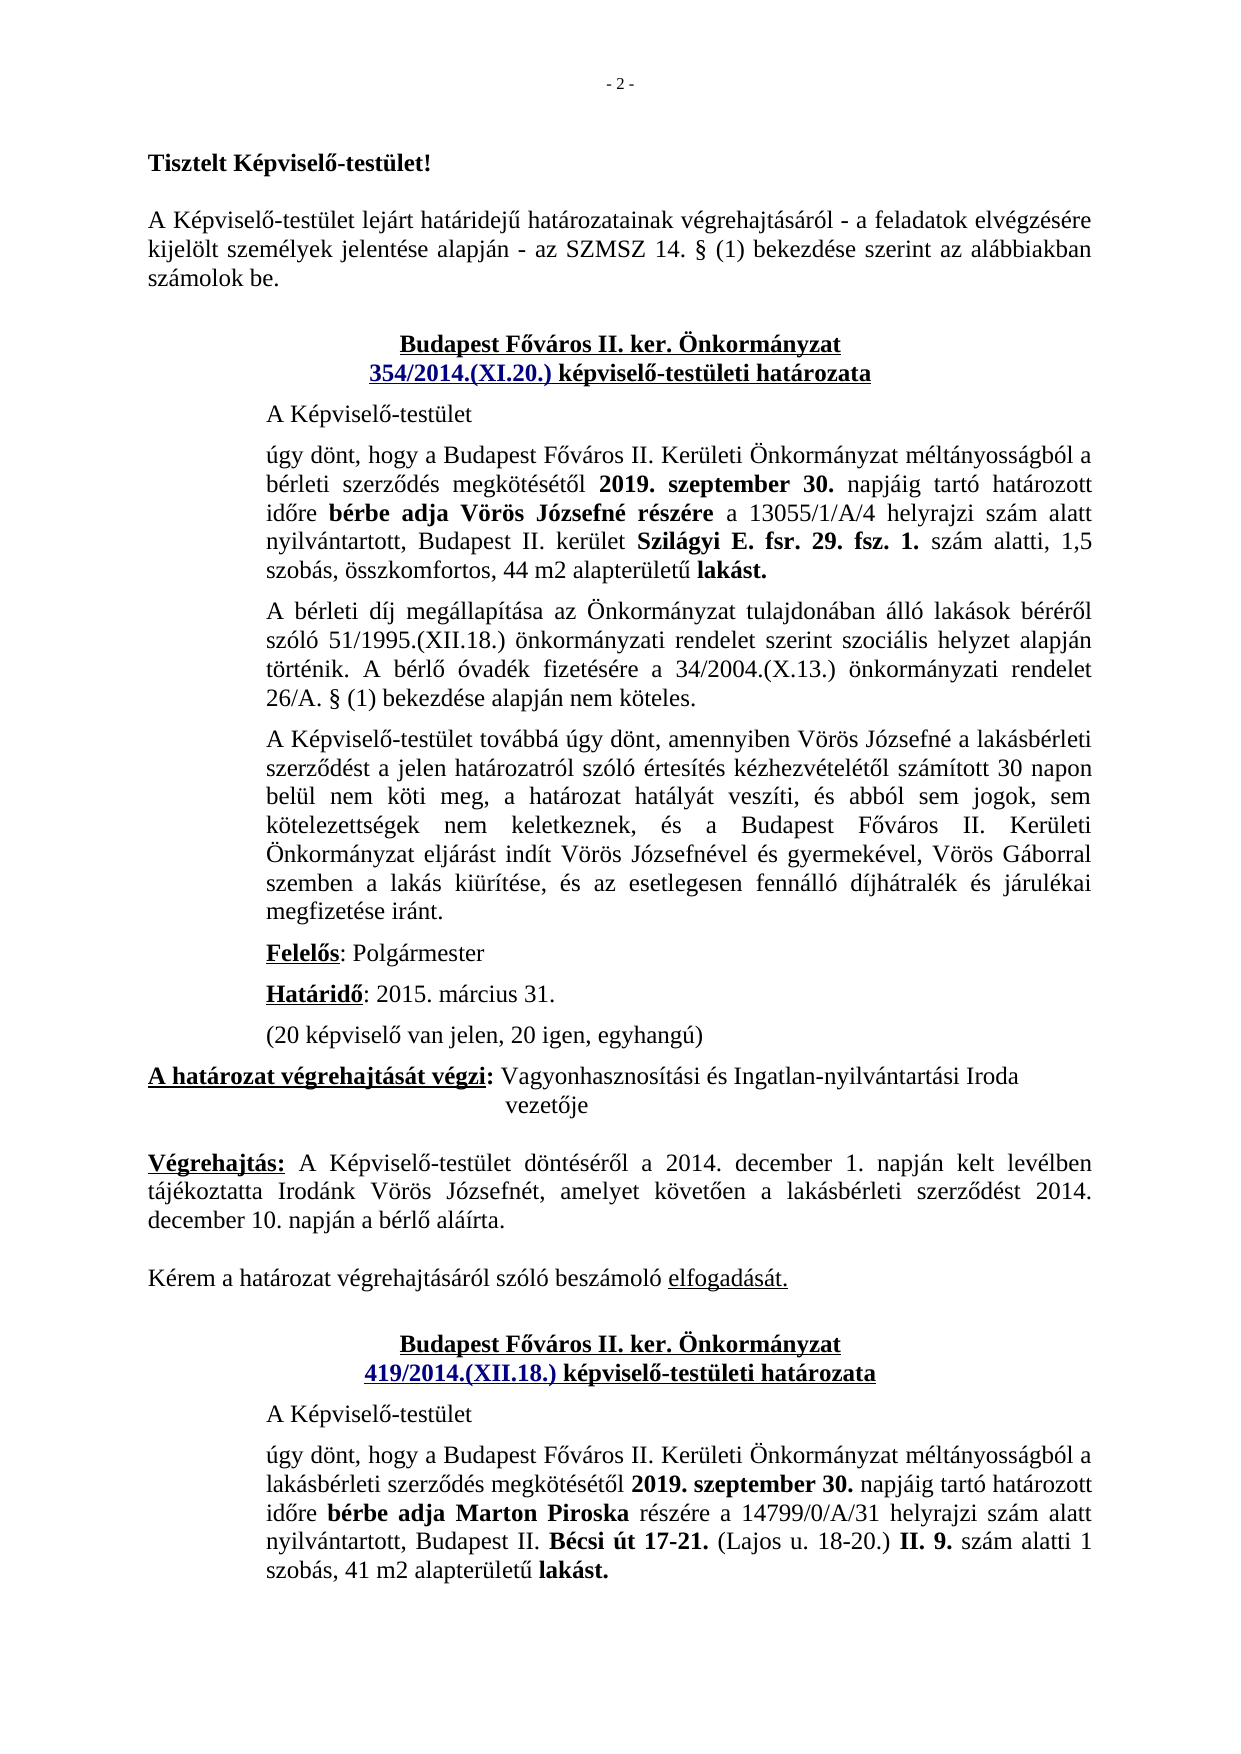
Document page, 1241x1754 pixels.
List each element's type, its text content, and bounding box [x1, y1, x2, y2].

text A bérleti díj megállapítása az Önkormányzat tulajdonában álló lakások béréről szóló 51/1995.(XII.18.) önkormányzati rendelet szerint szociális helyzet alapján történik. A bérlő óvadék fizetésére a 34/2004.(X.13.) önkormányzati rendelet 26/A. § (1) bekezdése alapján nem köteles. [266, 596, 1093, 711]
text A Képviselő-testület [266, 1399, 1093, 1428]
text Tisztelt Képviselő-testület! [148, 148, 1093, 176]
text Budapest Főváros II. ker. Önkormányzat 354/2014.(XI.20.) képviselő-testületi határozata [148, 329, 1093, 386]
text úgy dönt, hogy a Budapest Főváros II. Kerületi Önkormányzat méltányosságból a bérleti szerződés megkötésétől 2019. szeptember 30. napjáig tartó határozott időre bérbe adja Vörös Józsefné részére a 13055/1/A/4 helyrajzi szám alatt nyilvántartott, Budapest II. kerület Szilágyi E. fsr. 29. fsz. 1. szám alatti, 1,5 szobás, összkomfortos, 44 m2 alapterületű lakást. [266, 440, 1093, 584]
text Kérem a határozat végrehajtásáról szóló beszámoló elfogadását. [148, 1263, 1093, 1291]
text Határidő: 2015. március 31. [266, 979, 1093, 1008]
text úgy dönt, hogy a Budapest Főváros II. Kerületi Önkormányzat méltányosságból a lakásbérleti szerződés megkötésétől 2019. szeptember 30. napjáig tartó határozott időre bérbe adja Marton Piroska részére a 14799/0/A/31 helyrajzi szám alatt nyilvántartott, Budapest II. Bécsi út 17-21. (Lajos u. 18-20.) II. 9. szám alatti 1 szobás, 41 m2 alapterületű lakást. [266, 1440, 1093, 1584]
text Felelős: Polgármester [266, 938, 1093, 966]
text Végrehajtás: A Képviselő-testület döntéséről a 2014. december 1. napján kelt levélben tájékoztatta Irodánk Vörös Józsefnét, amelyet követően a lakásbérleti szerződést 2014. december 10. napján a bérlő aláírta. [148, 1148, 1093, 1234]
text A határozat végrehajtását végzi: Vagyonhasznosítási és Ingatlan-nyilvántartási Iroda [148, 1061, 1093, 1090]
text A Képviselő-testület lejárt határidejű határozatainak végrehajtásáról - a feladatok elvégzésére kijelölt személyek jelentése alapján - az SZMSZ 14. § (1) bekezdése szerint az alábbiakban számolok be. [148, 205, 1093, 291]
text Budapest Főváros II. ker. Önkormányzat 419/2014.(XII.18.) képviselő-testületi határozata [148, 1329, 1093, 1386]
text A Képviselő-testület továbbá úgy dönt, amennyiben Vörös Józsefné a lakásbérleti szerződést a jelen határozatról szóló értesítés kézhezvételétől számított 30 napon belül nem köti meg, a határozat hatályát veszíti, és abból sem jogok, sem kötelezettségek nem keletkeznek, és a Budapest Főváros II. Kerületi Önkormányzat eljárást indít Vörös Józsefnével és gyermekével, Vörös Gáborral szemben a lakás kiürítése, és az esetlegesen fennálló díjhátralék és járulékai megfizetése iránt. [266, 724, 1093, 925]
text A Képviselő-testület [266, 399, 1093, 428]
text (20 képviselő van jelen, 20 igen, egyhangú) [266, 1020, 1093, 1049]
text vezetője [148, 1090, 1093, 1119]
